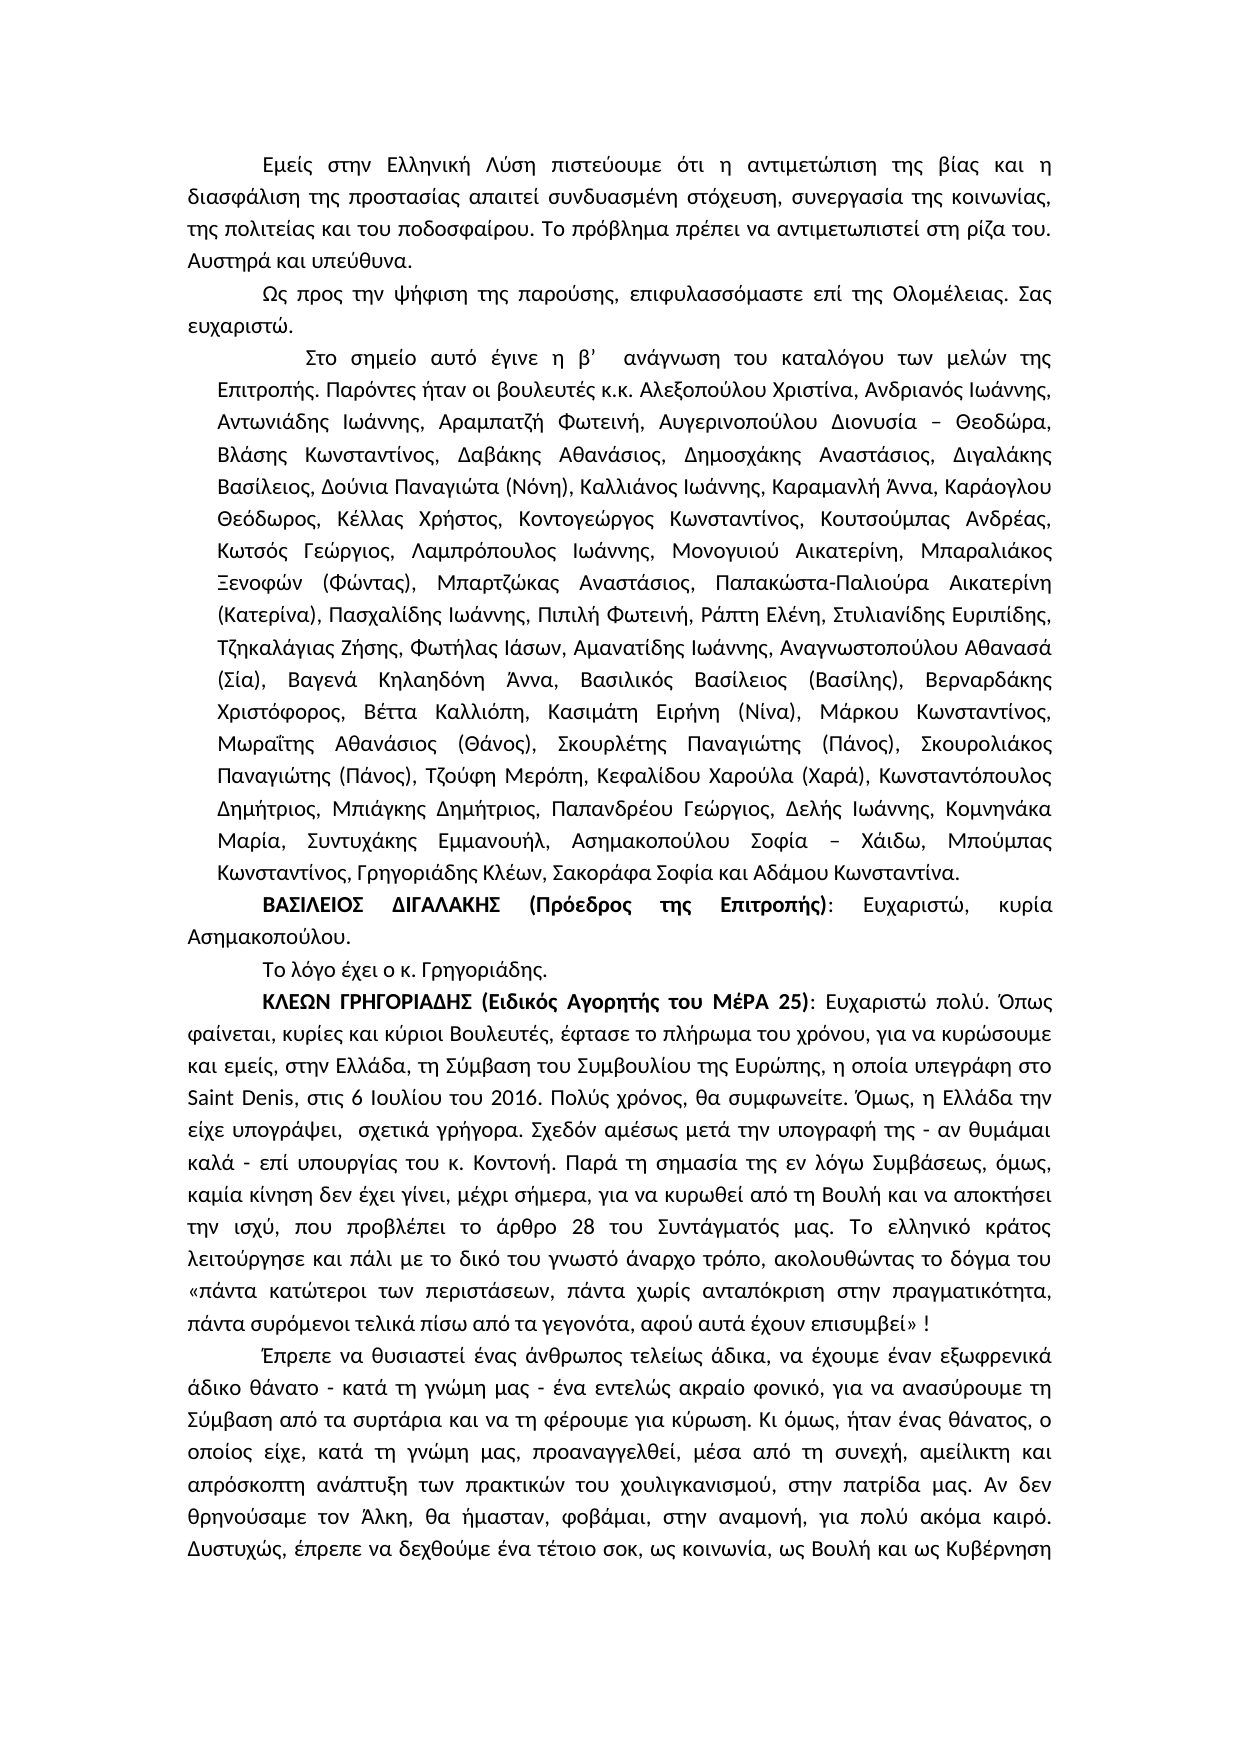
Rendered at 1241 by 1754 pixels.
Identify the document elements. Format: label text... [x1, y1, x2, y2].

text ΒΑΣΙΛΕΙΟΣ ΔΙΓΑΛΑΚΗΣ (Πρόεδρος της Επιτροπής): Ευχαριστώ, κυρία Ασημακοπούλου. [187, 890, 1053, 951]
text Ως προς την ψήφιση της παρούσης, επιφυλασσόμαστε επί της Ολομέλειας. Σας ευχαριστώ. [187, 279, 1053, 339]
text ΚΛΕΩΝ ΓΡΗΓΟΡΙΑΔΗΣ (Ειδικός Αγορητής του ΜέΡΑ 25): Ευχαριστώ πολύ. Όπως φαίνεται, κυρίες και κύριοι Βουλευτές, έφτασε το πλήρωμα του χρόνου, για να κυρώσουμε και εμείς, στην Ελλάδα, τη Σύμβαση του Συμβουλίου της Ευρώπης, η οποία υπεγράφη στο Saint Denis, στις 6 Ιουλίου του 2016. Πολύς χρόνος, θα συμφωνείτε. Όμως, η Ελλάδα την είχε υπογράψει, σχετικά γρήγορα. Σχεδόν αμέσως μετά την υπογραφή της - αν θυμάμαι καλά - επί υπουργίας του κ. Κοντονή. Παρά τη σημασία της εν λόγω Συμβάσεως, όμως, καμία κίνηση δεν έχει γίνει, μέχρι σήμερα, για να κυρωθεί από τη Βουλή και να αποκτήσει την ισχύ, που προβλέπει το άρθρο 28 του Συντάγματός μας. Το ελληνικό κράτος λειτούργησε και πάλι με το δικό του γνωστό άναρχο τρόπο, ακολουθώντας το δόγμα του «πάντα κατώτεροι των περιστάσεων, πάντα χωρίς ανταπόκριση στην πραγματικότητα, πάντα συρόμενοι τελικά πίσω από τα γεγονότα, αφού αυτά έχουν επισυμβεί» ! [187, 987, 1053, 1337]
text Στο σημείο αυτό έγινε η β’ ανάγνωση του καταλόγου των μελών της Επιτροπής. Παρόντες ήταν οι βουλευτές κ.κ. Αλεξοπούλου Χριστίνα, Ανδριανός Ιωάννης, Αντωνιάδης Ιωάννης, Αραμπατζή Φωτεινή, Αυγερινοπούλου Διονυσία – Θεοδώρα, Βλάσης Κωνσταντίνος, Δαβάκης Αθανάσιος, Δημοσχάκης Αναστάσιος, Διγαλάκης Βασίλειος, Δούνια Παναγιώτα (Νόνη), Καλλιάνος Ιωάννης, Καραμανλή Άννα, Καράογλου Θεόδωρος, Κέλλας Χρήστος, Κοντογεώργος Κωνσταντίνος, Κουτσούμπας Ανδρέας, Κωτσός Γεώργιος, Λαμπρόπουλος Ιωάννης, Μονογυιού Αικατερίνη, Μπαραλιάκος Ξενοφών (Φώντας), Μπαρτζώκας Αναστάσιος, Παπακώστα-Παλιούρα Αικατερίνη (Κατερίνα), Πασχαλίδης Ιωάννης, Πιπιλή Φωτεινή, Ράπτη Ελένη, Στυλιανίδης Ευριπίδης, Τζηκαλάγιας Ζήσης, Φωτήλας Ιάσων, Αμανατίδης Ιωάννης, Αναγνωστοπούλου Αθανασά (Σία), Βαγενά Κηλαηδόνη Άννα, Βασιλικός Βασίλειος (Βασίλης), Βερναρδάκης Χριστόφορος, Βέττα Καλλιόπη, Κασιμάτη Ειρήνη (Νίνα), Μάρκου Κωνσταντίνος, Μωραΐτης Αθανάσιος (Θάνος), Σκουρλέτης Παναγιώτης (Πάνος), Σκουρολιάκος Παναγιώτης (Πάνος), Τζούφη Μερόπη, Κεφαλίδου Χαρούλα (Χαρά), Κωνσταντόπουλος Δημήτριος, Μπιάγκης Δημήτριος, Παπανδρέου Γεώργιος, Δελής Ιωάννης, Κομνηνάκα Μαρία, Συντυχάκης Εμμανουήλ, Ασημακοπούλου Σοφία – Χάιδω, Μπούμπας Κωνσταντίνος, Γρηγοριάδης Κλέων, Σακοράφα Σοφία και Αδάμου Κωνσταντίνα. [217, 343, 1053, 886]
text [187, 1341, 1053, 1562]
text Το λόγο έχει ο κ. Γρηγοριάδης. [187, 955, 1053, 983]
text Εμείς στην Ελληνική Λύση πιστεύουμε ότι η αντιμετώπιση της βίας και η διασφάλιση της προστασίας απαιτεί συνδυασμένη στόχευση, συνεργασία της κοινωνίας, της πολιτείας και του ποδοσφαίρου. Το πρόβλημα πρέπει να αντιμετωπιστεί στη ρίζα του. Αυστηρά και υπεύθυνα. [187, 150, 1053, 274]
